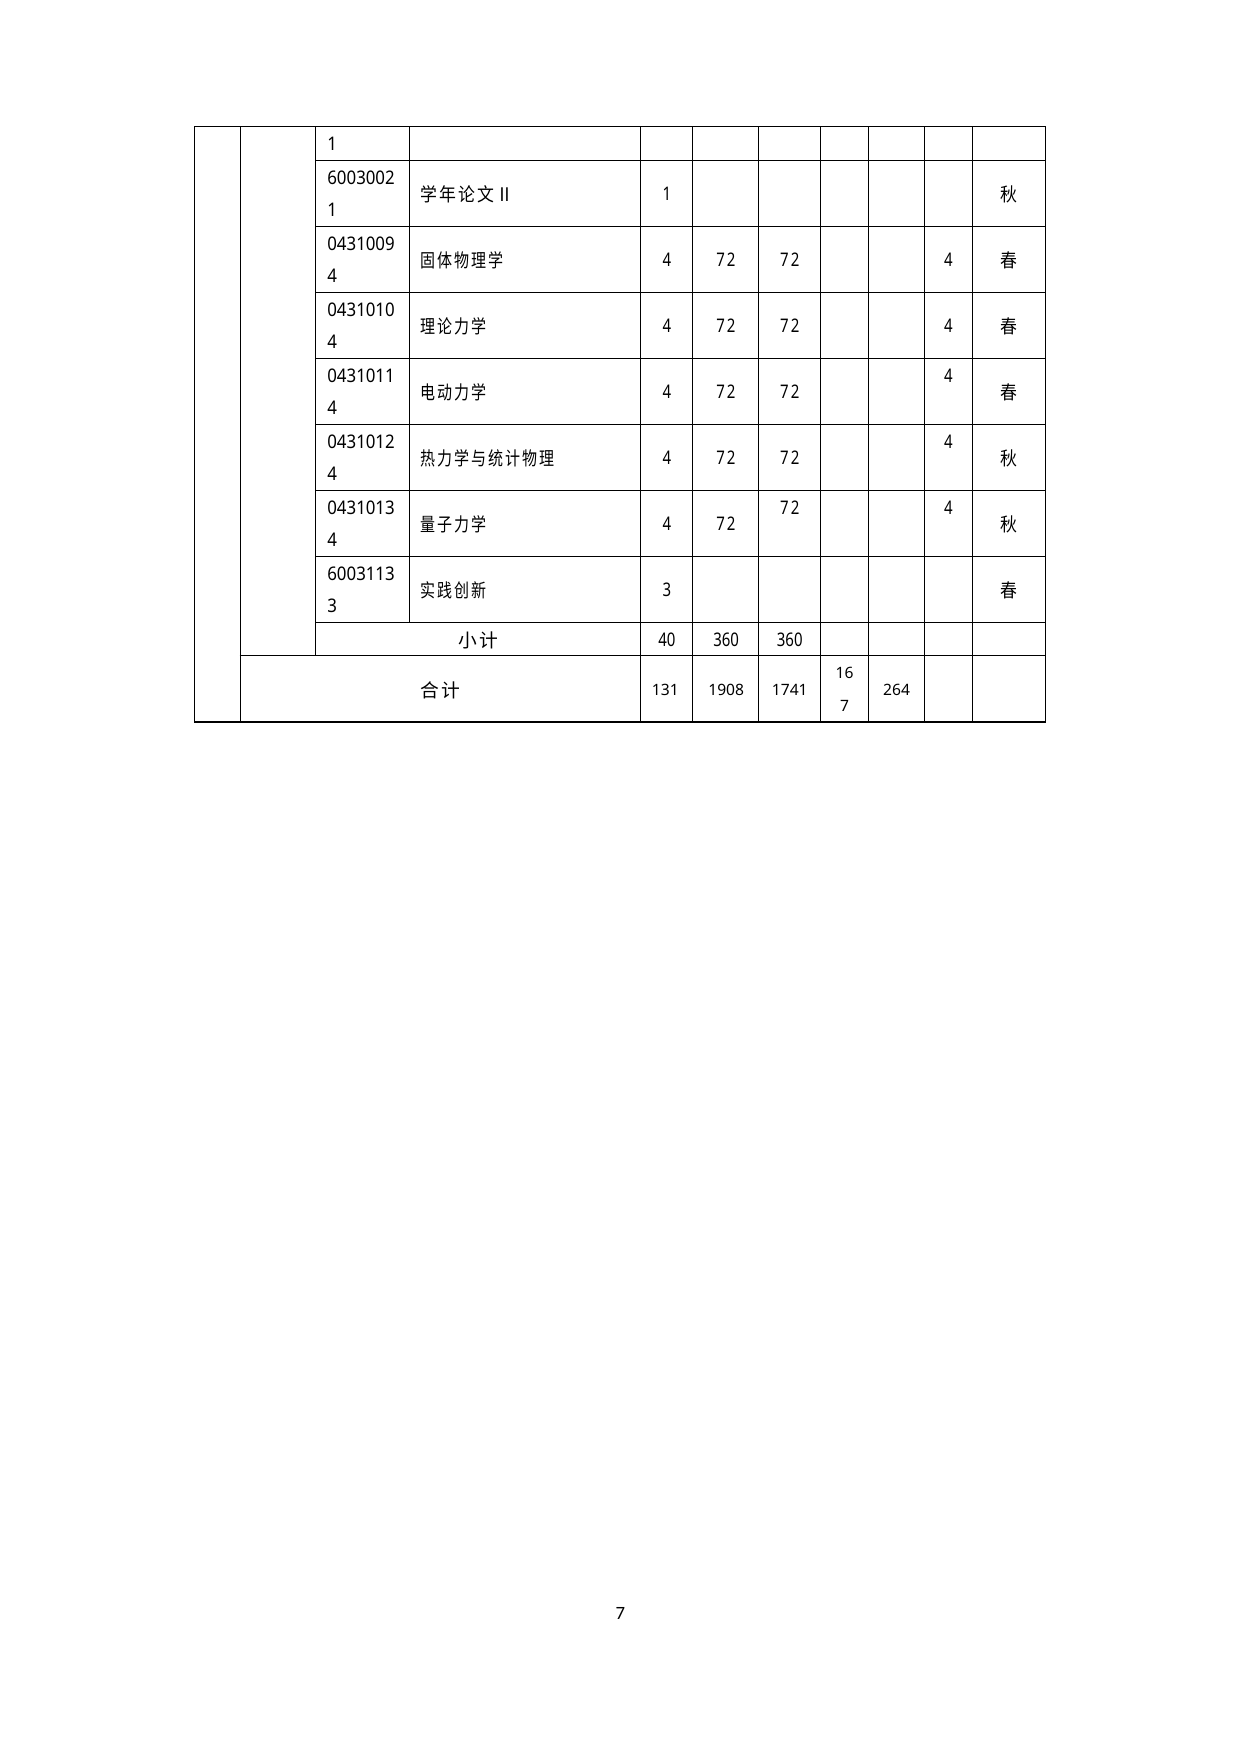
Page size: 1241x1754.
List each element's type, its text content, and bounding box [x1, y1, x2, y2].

table_cell 4 [925, 227, 972, 292]
table_cell 72 [759, 227, 820, 292]
table_cell 60030021 [316, 161, 409, 226]
table_cell [925, 161, 972, 226]
table_cell 电动力学 [410, 359, 640, 424]
table_cell 秋 [973, 161, 1045, 226]
table_cell 春 [973, 293, 1045, 358]
table_cell 量子力学 [410, 491, 640, 556]
table_cell 72 [759, 359, 820, 424]
table_cell 理论力学 [410, 293, 640, 358]
table_cell 04310124 [316, 425, 409, 490]
table_cell [693, 161, 758, 226]
table_cell 学年论文Ⅰ [410, 127, 640, 159]
table_cell [925, 656, 972, 721]
table_cell [869, 227, 924, 292]
table_cell [925, 557, 972, 622]
table_cell [869, 557, 924, 622]
table_cell [973, 623, 1045, 655]
table_cell 秋 [973, 491, 1045, 556]
table_cell 4 [925, 293, 972, 358]
table_cell 实践创新 [410, 557, 640, 622]
table_cell 4 [925, 425, 972, 490]
table_cell 04310134 [316, 491, 409, 556]
table_cell 3 [641, 557, 692, 622]
table_cell 4 [641, 227, 692, 292]
table_cell 04310094 [316, 227, 409, 292]
table_cell [821, 491, 868, 556]
table_cell [869, 491, 924, 556]
table_cell 1741 [759, 656, 820, 721]
table_cell [821, 359, 868, 424]
table_cell [821, 623, 868, 655]
table_cell 春 [973, 227, 1045, 292]
table_cell 04310104 [316, 293, 409, 358]
table_cell [821, 293, 868, 358]
table_cell 春 [973, 359, 1045, 424]
table_cell [869, 425, 924, 490]
table_cell [869, 127, 924, 159]
table_cell 学年论文Ⅱ [410, 161, 640, 226]
table_cell 72 [693, 425, 758, 490]
table_cell 360 [759, 623, 820, 655]
table_cell 72 [759, 491, 820, 556]
table_cell 4 [925, 359, 972, 424]
table_cell 72 [693, 359, 758, 424]
table_cell [869, 359, 924, 424]
table_cell [925, 127, 972, 159]
table_cell [821, 227, 868, 292]
table_cell 72 [693, 293, 758, 358]
table_cell 04310114 [316, 359, 409, 424]
table_cell 春 [973, 557, 1045, 622]
table_cell 72 [759, 293, 820, 358]
table_cell 4 [641, 425, 692, 490]
table_cell 60031133 [316, 557, 409, 622]
table_cell 1 [641, 127, 692, 159]
table_cell 4 [641, 491, 692, 556]
table_cell 264 [869, 656, 924, 721]
table_cell [693, 557, 758, 622]
table_cell 热力学与统计物理 [410, 425, 640, 490]
table_cell 秋 [973, 425, 1045, 490]
table_cell 167 [821, 656, 868, 721]
table_cell 4 [925, 491, 972, 556]
table_cell [821, 425, 868, 490]
table_cell 1908 [693, 656, 758, 721]
table_cell [759, 127, 820, 159]
table_cell 72 [693, 227, 758, 292]
table_cell [973, 656, 1045, 721]
table_cell [759, 557, 820, 622]
table_cell 1 [641, 161, 692, 226]
table_cell 72 [759, 425, 820, 490]
table_cell 60030011 [316, 127, 409, 159]
table_cell [693, 127, 758, 159]
table_cell [869, 293, 924, 358]
table_cell 40 [641, 623, 692, 655]
table_cell 4 [641, 293, 692, 358]
table_cell [759, 161, 820, 226]
table_cell [821, 557, 868, 622]
table_cell [821, 161, 868, 226]
table_cell 131 [641, 656, 692, 721]
table_cell 72 [693, 491, 758, 556]
table_cell 合计 [241, 656, 640, 721]
table_cell [869, 623, 924, 655]
table_cell 固体物理学 [410, 227, 640, 292]
table_cell 秋 [973, 127, 1045, 159]
table_cell 小计 [316, 623, 640, 655]
table_cell [869, 161, 924, 226]
table_cell 4 [641, 359, 692, 424]
table_cell [821, 127, 868, 159]
table_cell 360 [693, 623, 758, 655]
table_cell [925, 623, 972, 655]
